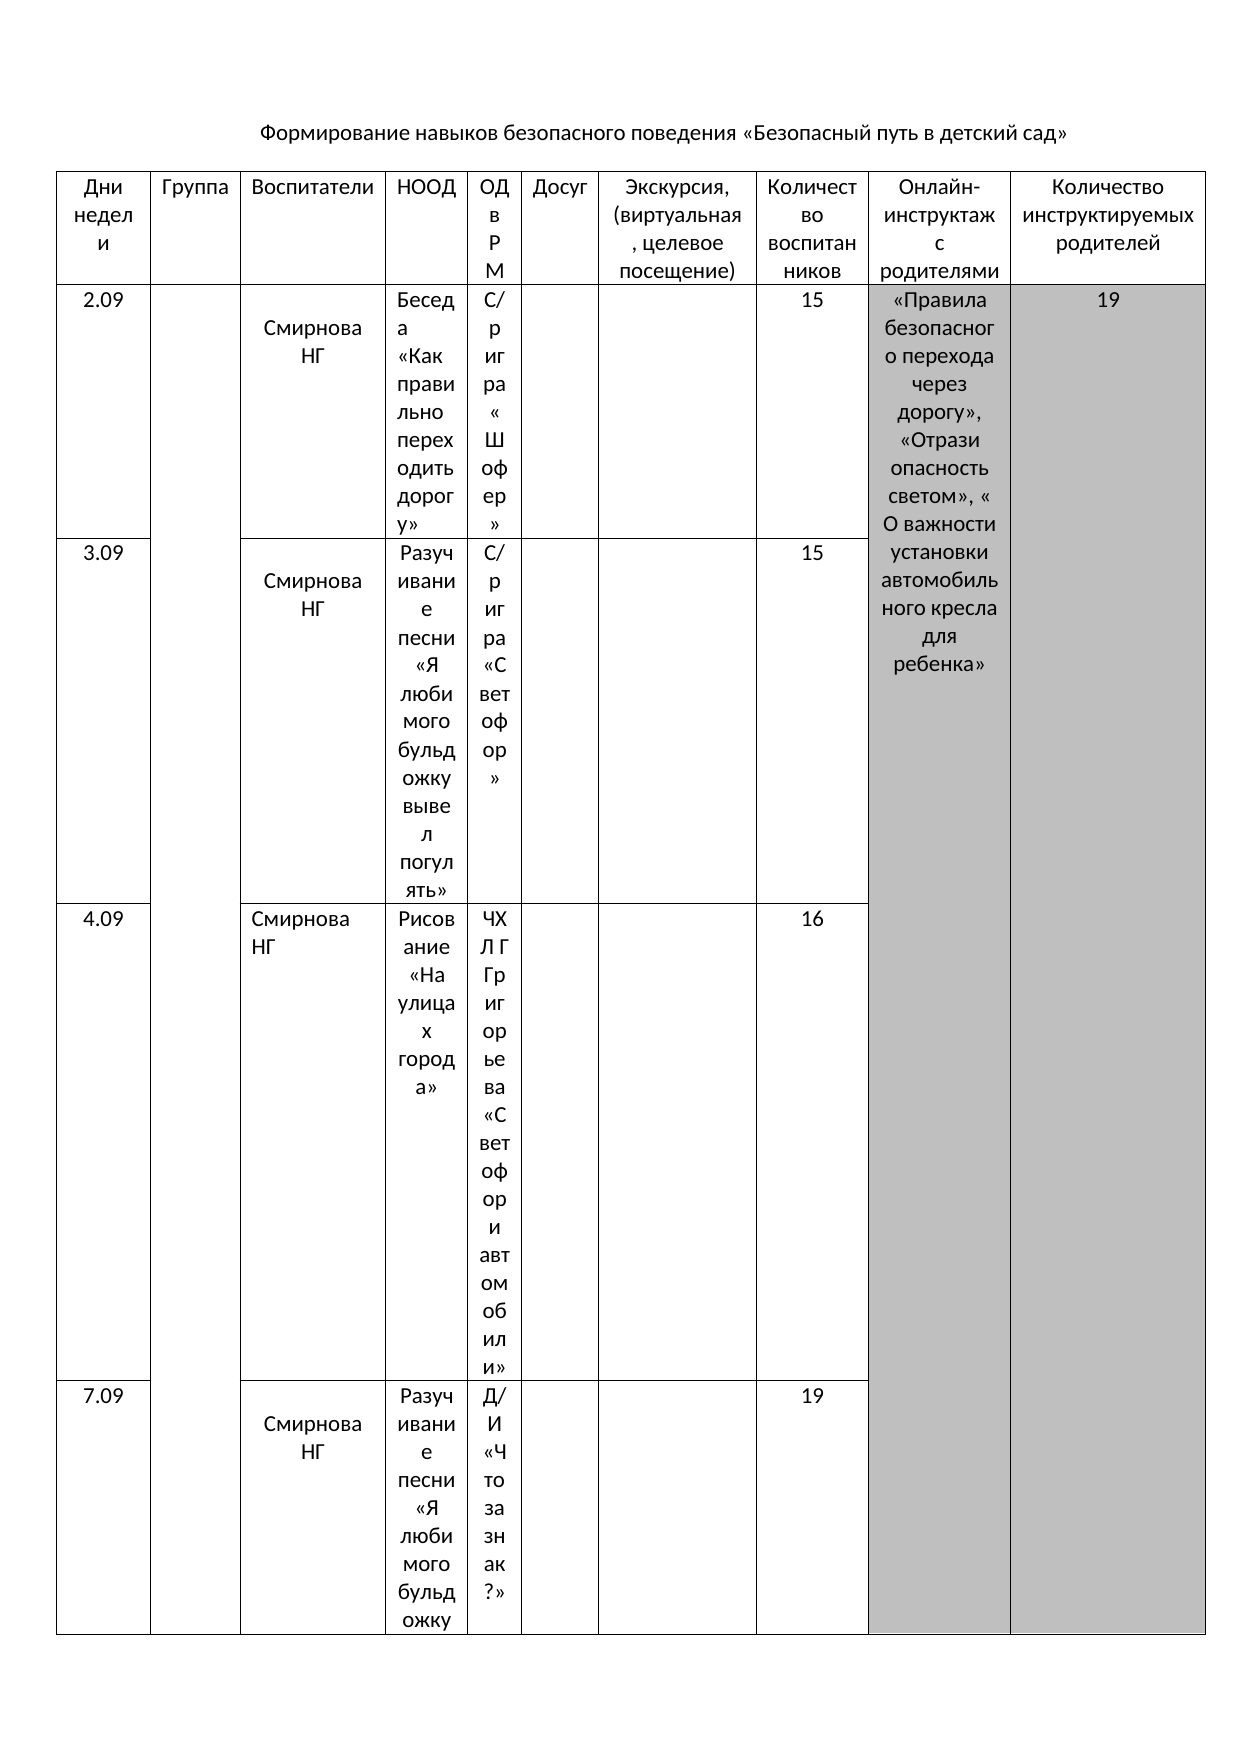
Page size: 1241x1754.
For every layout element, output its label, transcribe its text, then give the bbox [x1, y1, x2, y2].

table_cell [599, 539, 756, 903]
table_header Группа [151, 172, 240, 284]
table_cell [522, 904, 598, 1380]
table_cell [599, 285, 756, 537]
table_cell Беседа «Как правильно переходить дорогу» [386, 285, 467, 537]
table_header ОД в РМ [468, 172, 521, 284]
table_cell 19 [757, 1381, 868, 1633]
table_cell С/р игра «Шофер» [468, 285, 521, 537]
table_cell «Правила безопасного перехода через дорогу», «Отрази опасность светом», « О важности установки автомобильного кресла для ребенка» [869, 285, 1010, 1633]
table_cell Смирнова НГ [241, 285, 385, 537]
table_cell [386, 1381, 467, 1633]
table_header Онлайн-инструктаж с родителями [869, 172, 1010, 284]
table_cell 4.09 [57, 904, 150, 1380]
table_header Количество воспитанников [757, 172, 868, 284]
table_cell [151, 285, 240, 1633]
table_cell 19 [1011, 285, 1205, 1633]
table_cell [522, 285, 598, 537]
table_header Досуг [522, 172, 598, 284]
table_cell ЧХЛ Г Григорьева «Светофор и автомобили» [468, 904, 521, 1380]
table_cell 2.09 [57, 285, 150, 537]
table_cell [522, 539, 598, 903]
table_header Дни недели [57, 172, 150, 284]
table_cell 15 [757, 285, 868, 537]
table_cell Разучивание песни «Я любимого бульдожку вывел погулять» [386, 539, 467, 903]
table_header Воспитатели [241, 172, 385, 284]
table_cell С/р игра «Светофор» [468, 539, 521, 903]
table_cell [522, 1381, 598, 1633]
table_cell Смирнова НГ [241, 904, 385, 1380]
text Формирование навыков безопасного поведения «Безопасный путь в детский сад» [177, 118, 1152, 146]
table_header Количество инструктируемых родителей [1011, 172, 1205, 284]
table_header НООД [386, 172, 467, 284]
table_cell 3.09 [57, 539, 150, 903]
table_cell [599, 1381, 756, 1633]
table_cell Смирнова НГ [241, 539, 385, 903]
table_cell 16 [757, 904, 868, 1380]
table_cell 15 [757, 539, 868, 903]
table_cell Д/И «Что за знак?» [468, 1381, 521, 1633]
table_cell Смирнова НГ [241, 1381, 385, 1633]
table_header Экскурсия, (виртуальная, целевое посещение) [599, 172, 756, 284]
table_cell Рисование «На улицах города» [386, 904, 467, 1380]
table_cell [599, 904, 756, 1380]
table_cell 7.09 [57, 1381, 150, 1633]
